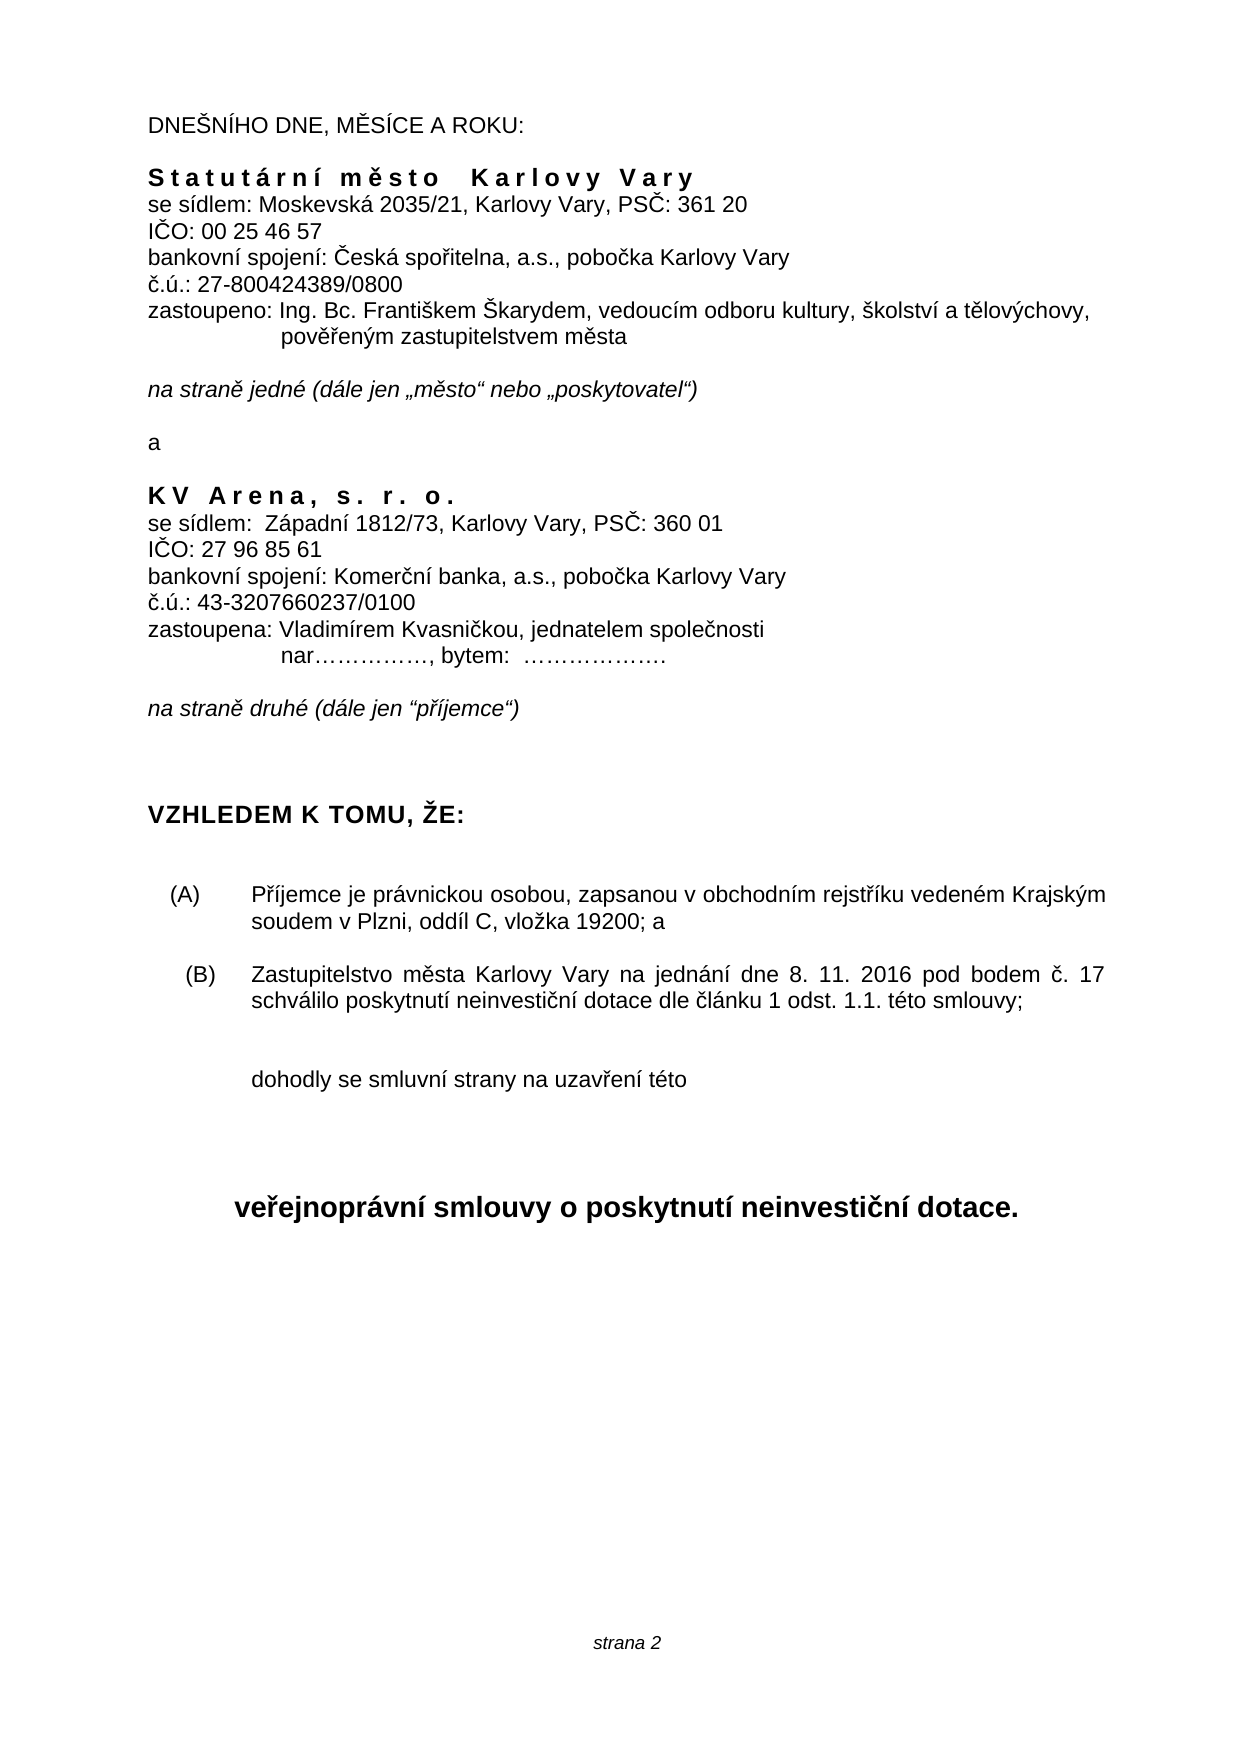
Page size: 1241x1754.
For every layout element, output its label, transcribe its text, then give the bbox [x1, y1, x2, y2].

text VZHLEDEM K TOMU, žE: [148, 800, 1106, 829]
title veřejnoprávní smlouvy o poskytnutí neinvestiční dotace. [148, 1191, 1106, 1224]
text se sídlem: Moskevská 2035/21, Karlovy Vary, PSČ: 361 20 [148, 191, 1106, 218]
text na straně jedné (dále jen „město“ nebo „poskytovatel“) [148, 376, 1106, 402]
text Zastupitelstvo města Karlovy Vary na jednání dne 8. 11. 2016 pod bodem č. 17 schválilo poskytnutí neinvestiční dotace dle článku 1 odst. 1.1. této smlouvy; [185, 961, 1106, 1013]
text Příjemce je právnickou osobou, zapsanou v obchodním rejstříku vedeném Krajským soudem v Plzni, oddíl C, vložka 19200; a [169, 881, 1106, 934]
text bankovní spojení: Česká spořitelna, a.s., pobočka Karlovy Vary [148, 244, 1106, 271]
text se sídlem: Západní 1812/73, Karlovy Vary, PSČ: 360 01 [148, 510, 1106, 536]
text KV Arena, s. r. o. [148, 481, 1106, 510]
text č.ú.: 43-3207660237/0100 [148, 589, 1106, 616]
text zastoupeno: Ing. Bc. Františkem Škarydem, vedoucím odboru kultury, školství a tělovýchovy, pověřeným zastupitelstvem města [148, 297, 1106, 349]
text IČO: 27 96 85 61 [148, 536, 1106, 563]
text a [148, 429, 1106, 455]
list dohodly se smluvní strany na uzavření této [251, 1066, 1106, 1092]
text č.ú.: 27-800424389/0800 [148, 271, 1106, 297]
text DNEšNíHO DNE, MěSíCE A ROKU: [148, 112, 1106, 139]
text IČO: 00 25 46 57 [148, 218, 1106, 244]
text Statutární město Karlovy Vary [148, 163, 1106, 191]
text nar……………, bytem: ………………. [281, 642, 1106, 668]
text zastoupena: Vladimírem Kvasničkou, jednatelem společnosti [148, 616, 1106, 642]
text na straně druhé (dále jen “příjemce“) [148, 694, 1106, 721]
text bankovní spojení: Komerční banka, a.s., pobočka Karlovy Vary [148, 563, 1106, 589]
